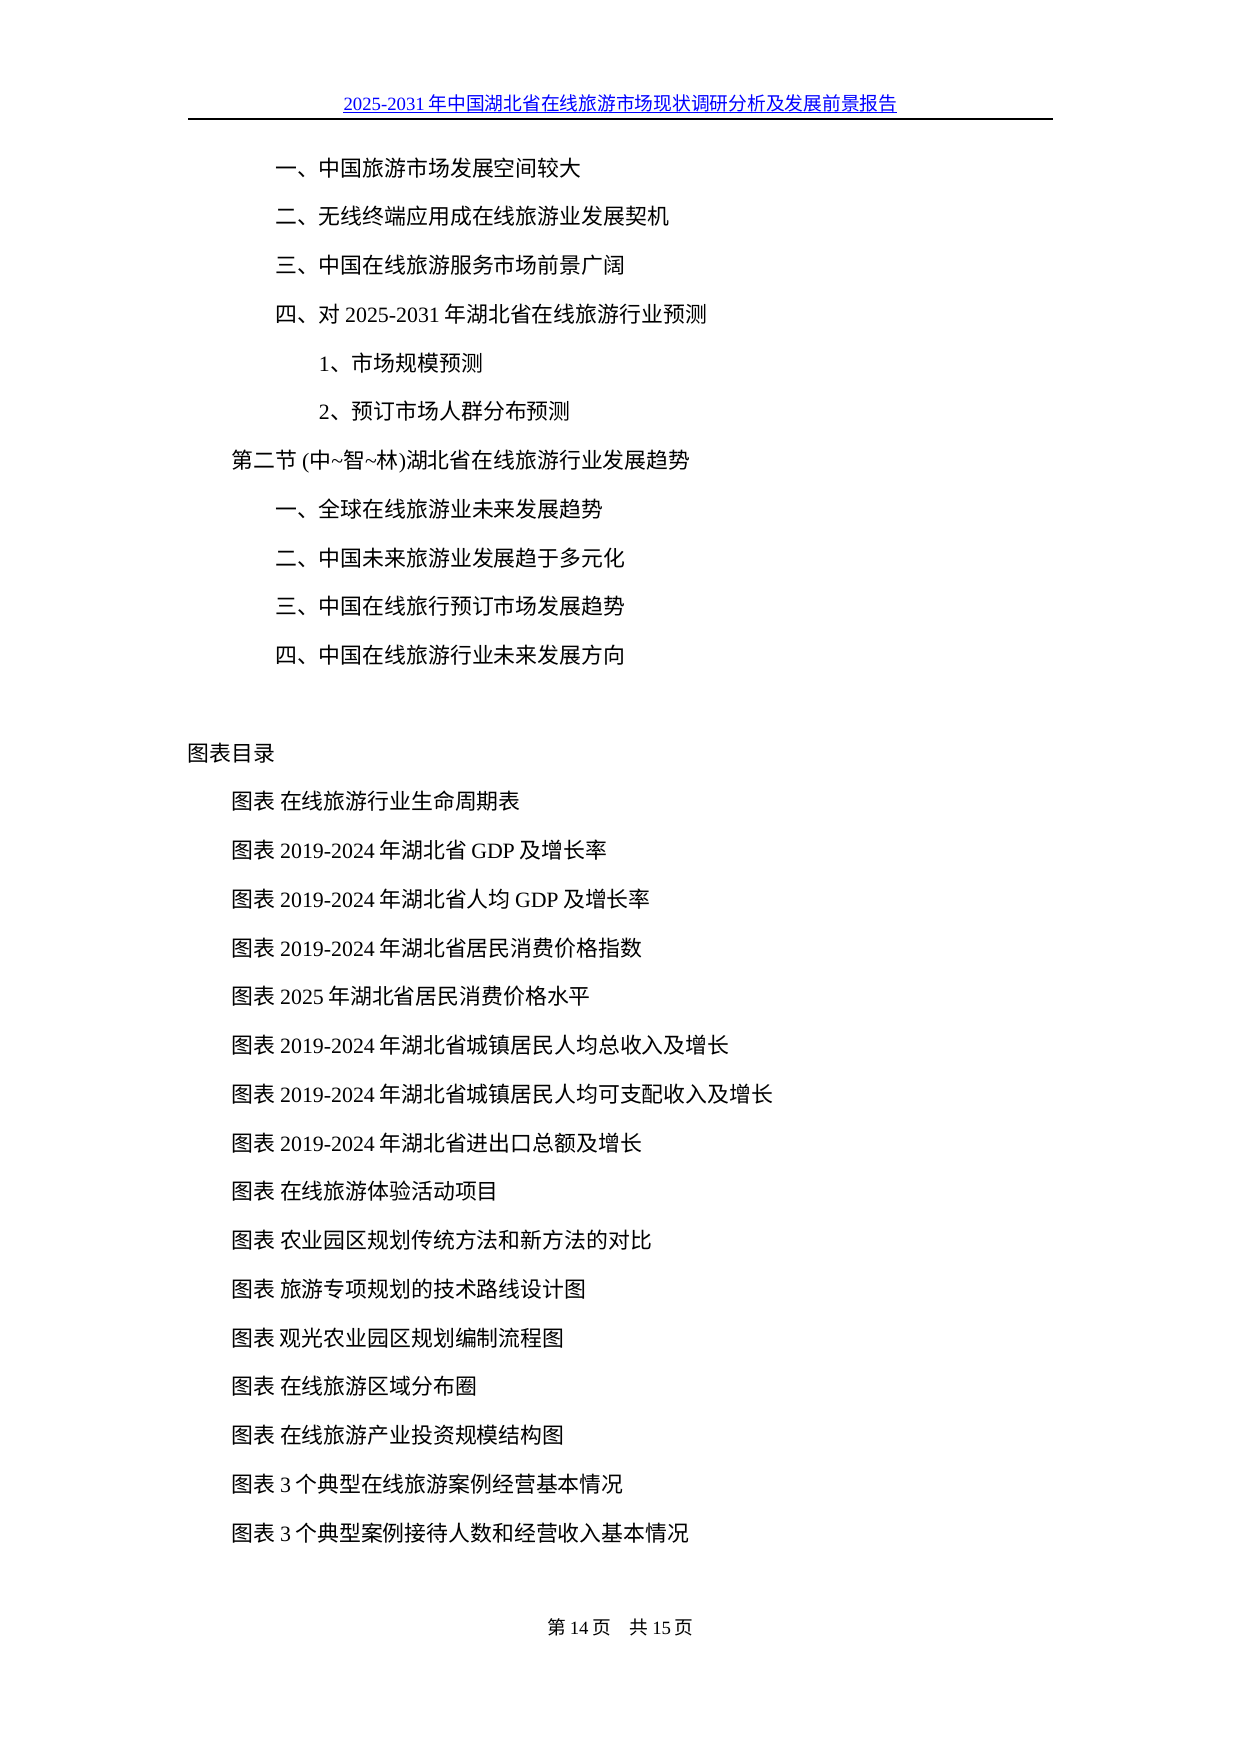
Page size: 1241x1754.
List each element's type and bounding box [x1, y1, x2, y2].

text [187, 150, 1053, 1548]
